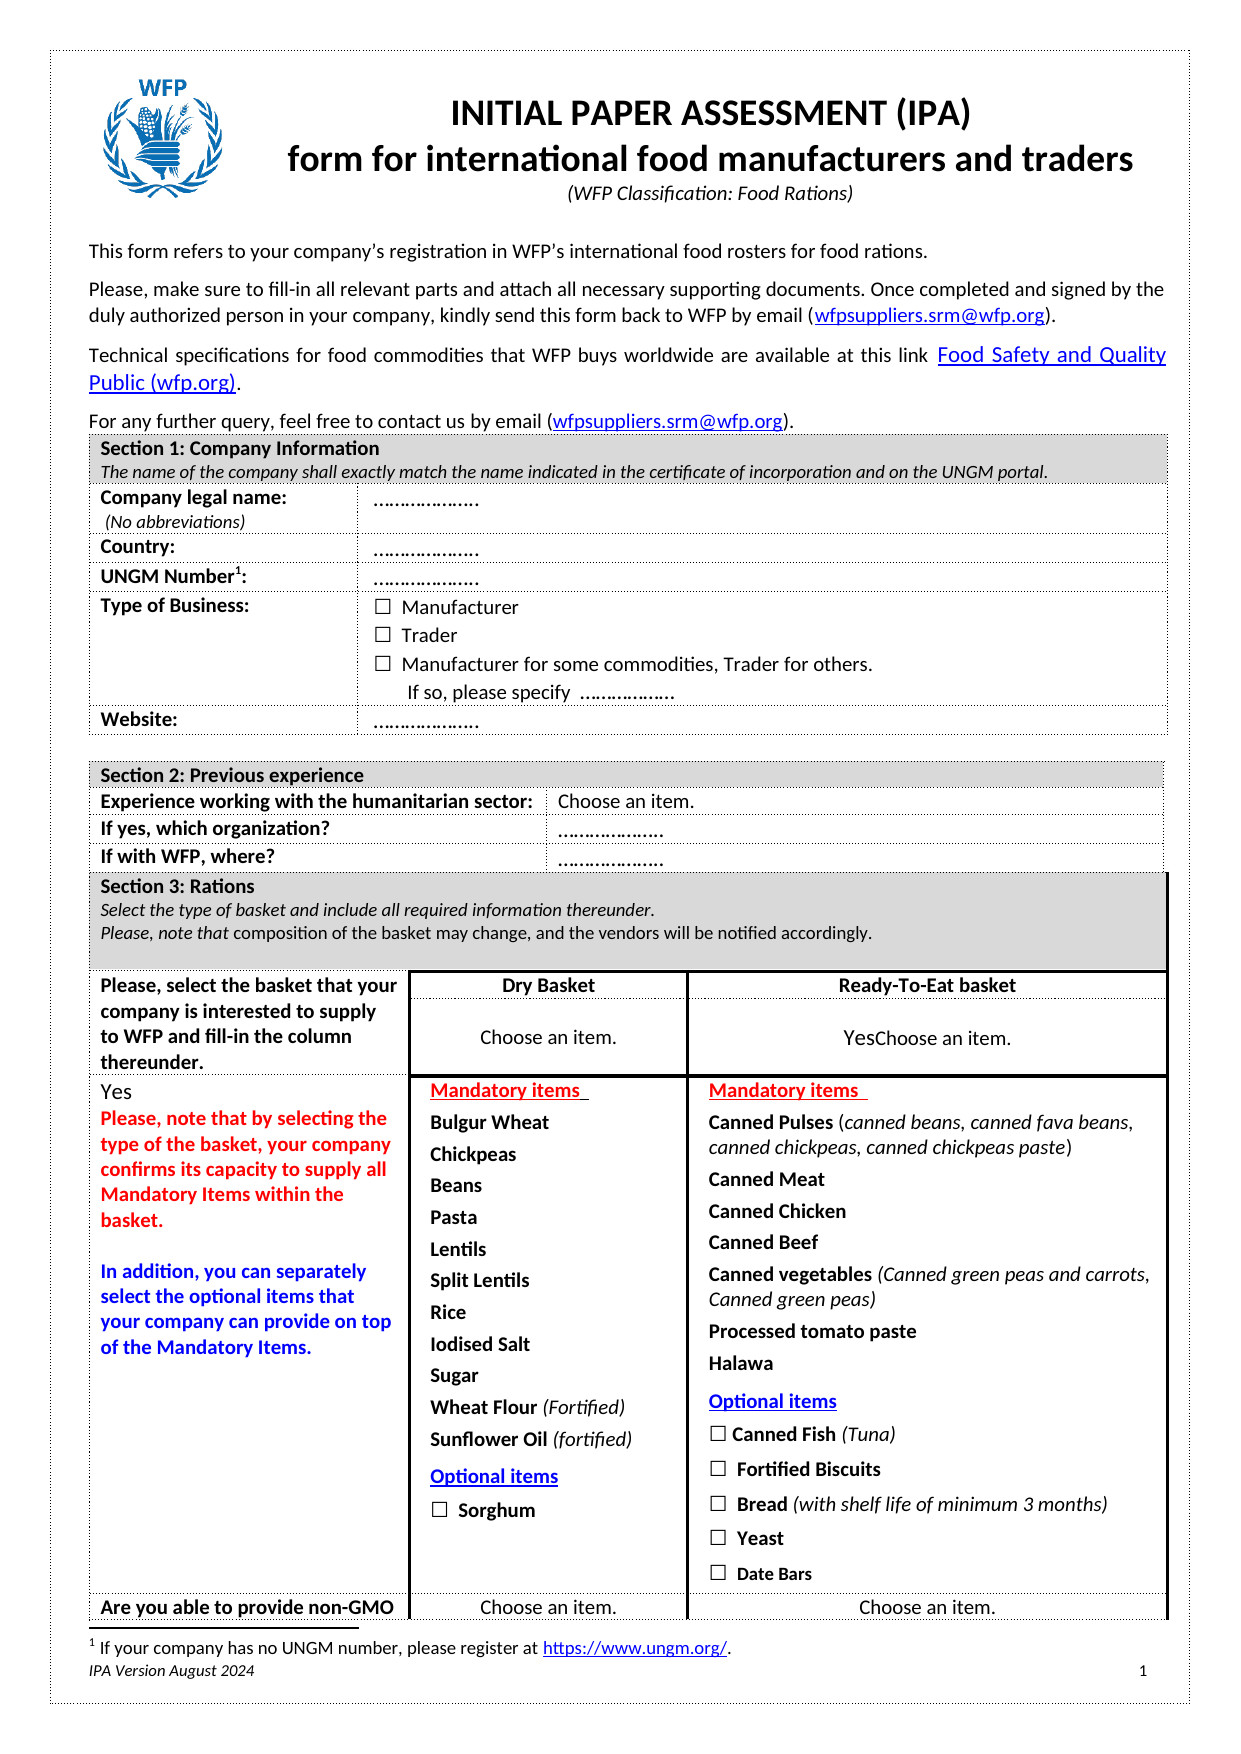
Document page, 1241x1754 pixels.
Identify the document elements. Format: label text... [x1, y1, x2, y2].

table_cell Experience working with the humanitarian sector: [89, 787, 547, 814]
table_cell [411, 1593, 686, 1619]
table_cell [689, 998, 1166, 1074]
table_cell Please, select the basket that your company is interested to supply to WFP and fill-in the column thereunder. [89, 970, 408, 1074]
table_cell Website: [89, 705, 358, 734]
table_header Section 2: Previous experience [89, 761, 1163, 787]
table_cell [89, 1593, 408, 1619]
table_cell Mandatory items Canned Pulses (canned beans, canned fava beans, canned chickpeas, canned chickpeas paste) Canned Meat Canned Chicken Canned Beef Canned vegetables (Canned green peas and carrots, Canned green peas) Processed tomato paste Halawa Optional items Canned Fish (Tuna) Fortified Biscuits Bread (with shelf life of minimum 3 months) Yeast Date Bars [689, 1078, 1166, 1593]
list (WFP Classification: Food Rations) [237, 180, 1167, 206]
table_cell [689, 1593, 1166, 1619]
text For any further query, feel free to contact us by email (wfpsuppliers.srm@wfp.org). [89, 408, 1167, 434]
table_cell Company legal name: (No abbreviations) [89, 483, 358, 533]
table_cell [547, 814, 1163, 843]
table_cell Please, note that by selecting the type of the basket, your company confirms its capacity to supply all Mandatory Items within the basket. In addition, you can separately select the optional items that your company can provide on top of the Mandatory Items. [89, 1074, 408, 1593]
list form for international food manufacturers and traders [237, 134, 1167, 180]
table_cell Ready-To-Eat basket [689, 973, 1166, 998]
table_cell Mandatory items Bulgur Wheat Chickpeas Beans Pasta Lentils Split Lentils Rice Iodised Salt Sugar Wheat Flour (Fortified) Sunflower Oil (fortified) Optional items Sorghum [411, 1078, 686, 1593]
table_cell Dry Basket [411, 973, 686, 998]
table_cell [547, 843, 1163, 872]
table_cell Country: [89, 533, 358, 562]
table_cell Type of Business: [89, 591, 358, 705]
table_cell Manufacturer Trader Manufacturer for some commodities, Trader for others. If so, please specify [358, 591, 1167, 705]
text This form refers to your company’s registration in WFP’s international food rosters for food rations. [89, 239, 1167, 264]
list INITIAL PAPER ASSESSMENT (IPA) [237, 89, 1167, 134]
text Please, make sure to fill-in all relevant parts and attach all necessary supporting documents. Once completed and signed by the duly authorized person in your company, kindly send this form back to WFP by email (wfpsuppliers.srm@wfp.org). [89, 277, 1167, 327]
table_cell UNGM Number: [89, 562, 358, 591]
picture [88, 64, 237, 213]
table_cell If yes, which organization? [89, 814, 547, 843]
table_cell Section 3: Rations Select the type of basket and include all required information thereunder. Please, note that composition of the basket may change, and the vendors will be notified accordingly. [89, 872, 1166, 969]
text Technical specifications for food commodities that WFP buys worldwide are available at this link Food Safety and Quality Public (wfp.org). [89, 340, 1167, 396]
table_cell If with WFP, where? [89, 843, 547, 872]
table_header Section 1: Company Information The name of the company shall exactly match the name indicated in the certificate of incorporation and on the UNGM portal. [89, 434, 1167, 483]
table_cell [411, 998, 686, 1074]
